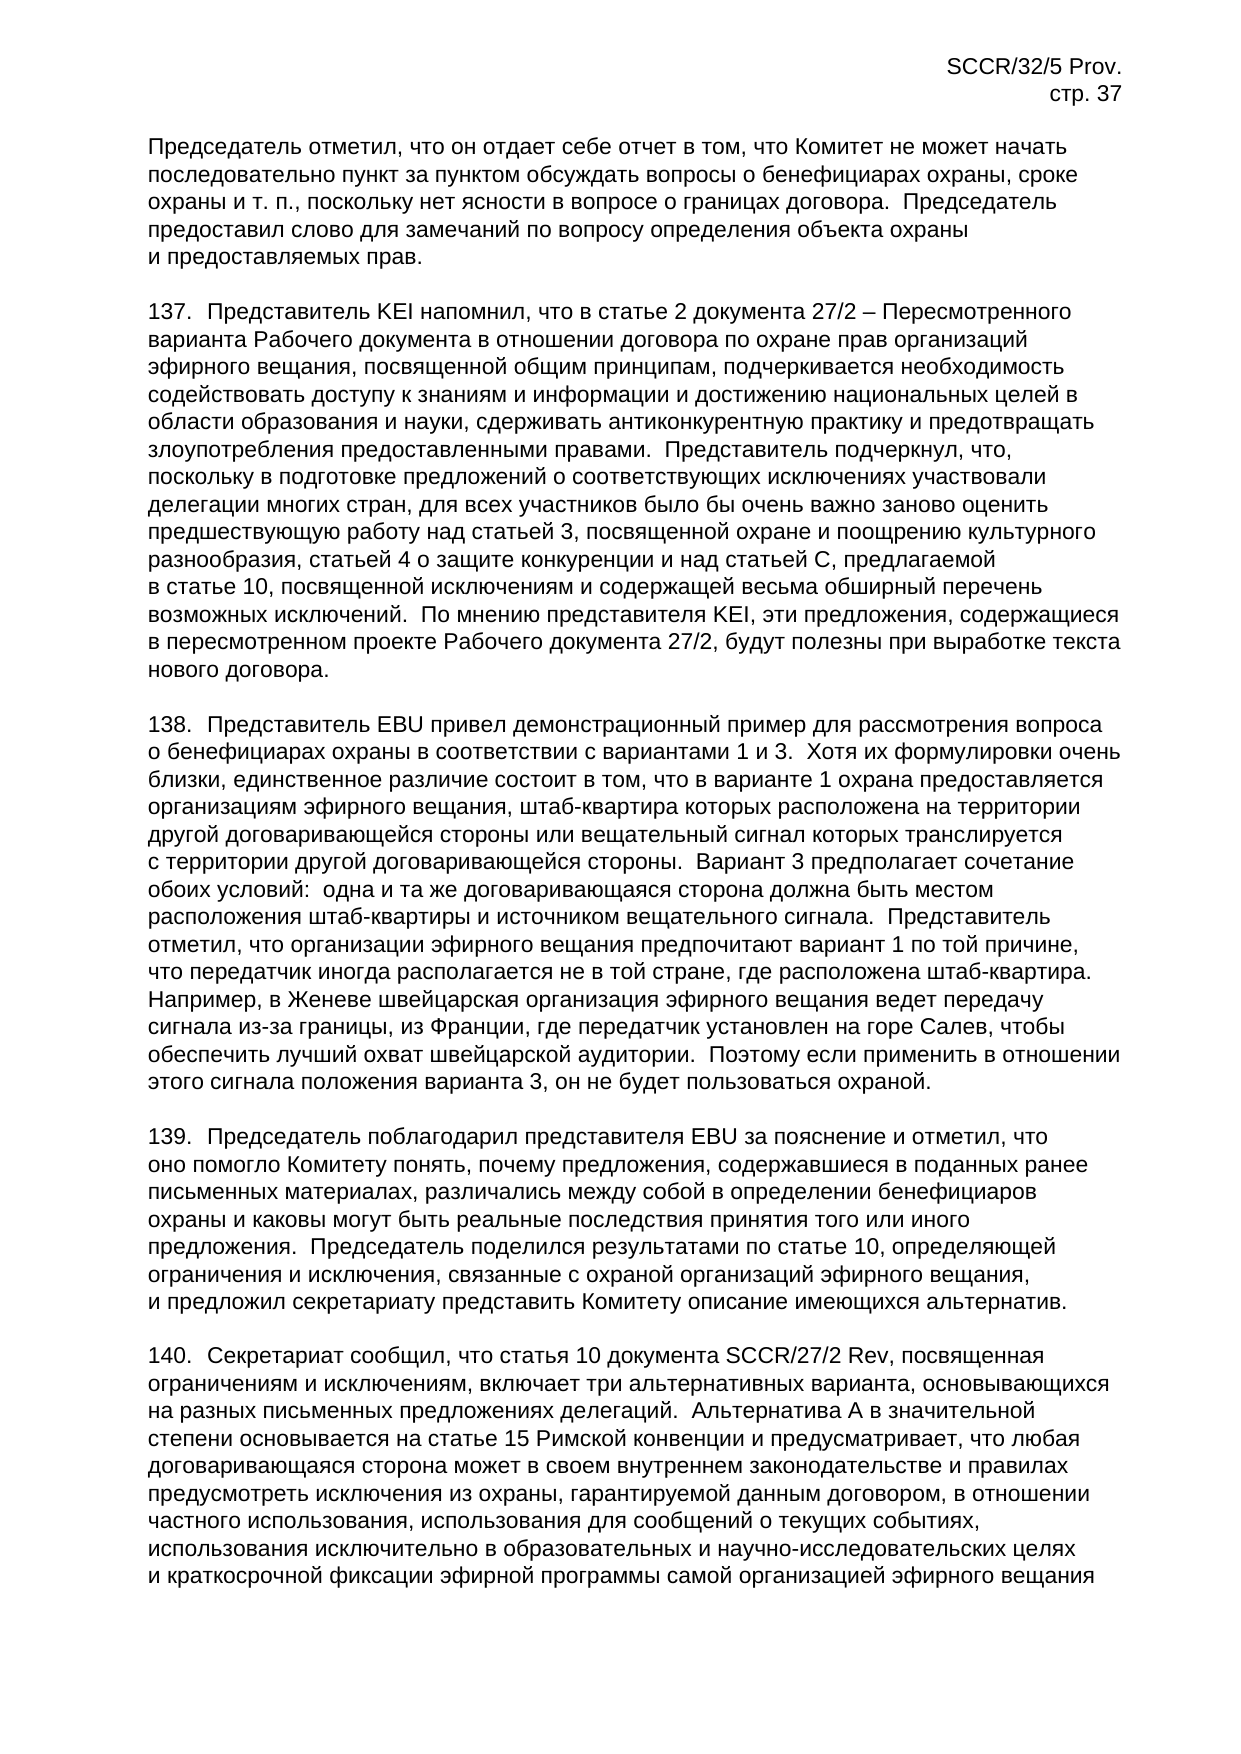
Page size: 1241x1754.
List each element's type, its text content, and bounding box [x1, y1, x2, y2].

list Представитель KEI напомнил, что в статье 2 документа 27/2 – Пересмотренного варианта Рабочего документа в отношении договора по охране прав организаций эфирного вещания, посвященной общим принципам, подчеркивается необходимость содействовать доступу к знаниям и информации и достижению национальных целей в области образования и науки, сдерживать антиконкурентную практику и предотвращать злоупотребления предоставленными правами. Представитель подчеркнул, что, поскольку в подготовке предложений о соответствующих исключениях участвовали делегации многих стран, для всех участников было бы очень важно заново оценить предшествующую работу над статьей 3, посвященной охране и поощрению культурного разнообразия, статьей 4 о защите конкуренции и над статьей C, предлагаемой в статье 10, посвященной исключениям и содержащей весьма обширный перечень возможных исключений. По мнению представителя KEI, эти предложения, содержащиеся в пересмотренном проекте Рабочего документа 27/2, будут полезны при выработке текста нового договора. [148, 297, 1122, 682]
list Представитель EBU привел демонстрационный пример для рассмотрения вопроса о бенефициарах охраны в соответствии с вариантами 1 и 3. Хотя их формулировки очень близки, единственное различие состоит в том, что в варианте 1 охрана предоставляется организациям эфирного вещания, штаб-квартира которых расположена на территории другой договаривающейся стороны или вещательный сигнал которых транслируется с территории другой договаривающейся стороны. Вариант 3 предполагает сочетание обоих условий: одна и та же договаривающаяся сторона должна быть местом расположения штаб-квартиры и источником вещательного сигнала. Представитель отметил, что организации эфирного вещания предпочитают вариант 1 по той причине, что передатчик иногда располагается не в той стране, где расположена штаб-квартира. Например, в Женеве швейцарская организация эфирного вещания ведет передачу сигнала из-за границы, из Франции, где передатчик установлен на горе Салев, чтобы обеспечить лучший охват швейцарской аудитории. Поэтому если применить в отношении этого сигнала положения варианта 3, он не будет пользоваться охраной. [148, 710, 1122, 1095]
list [148, 132, 1122, 270]
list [148, 1341, 1122, 1588]
list Председатель поблагодарил представителя EBU за пояснение и отметил, что оно помогло Комитету понять, почему предложения, содержавшиеся в поданных ранее письменных материалах, различались между собой в определении бенефициаров охраны и каковы могут быть реальные последствия принятия того или иного предложения. Председатель поделился результатами по статье 10, определяющей ограничения и исключения, связанные с охраной организаций эфирного вещания, и предложил секретариату представить Комитету описание имеющихся альтернатив. [148, 1122, 1122, 1315]
